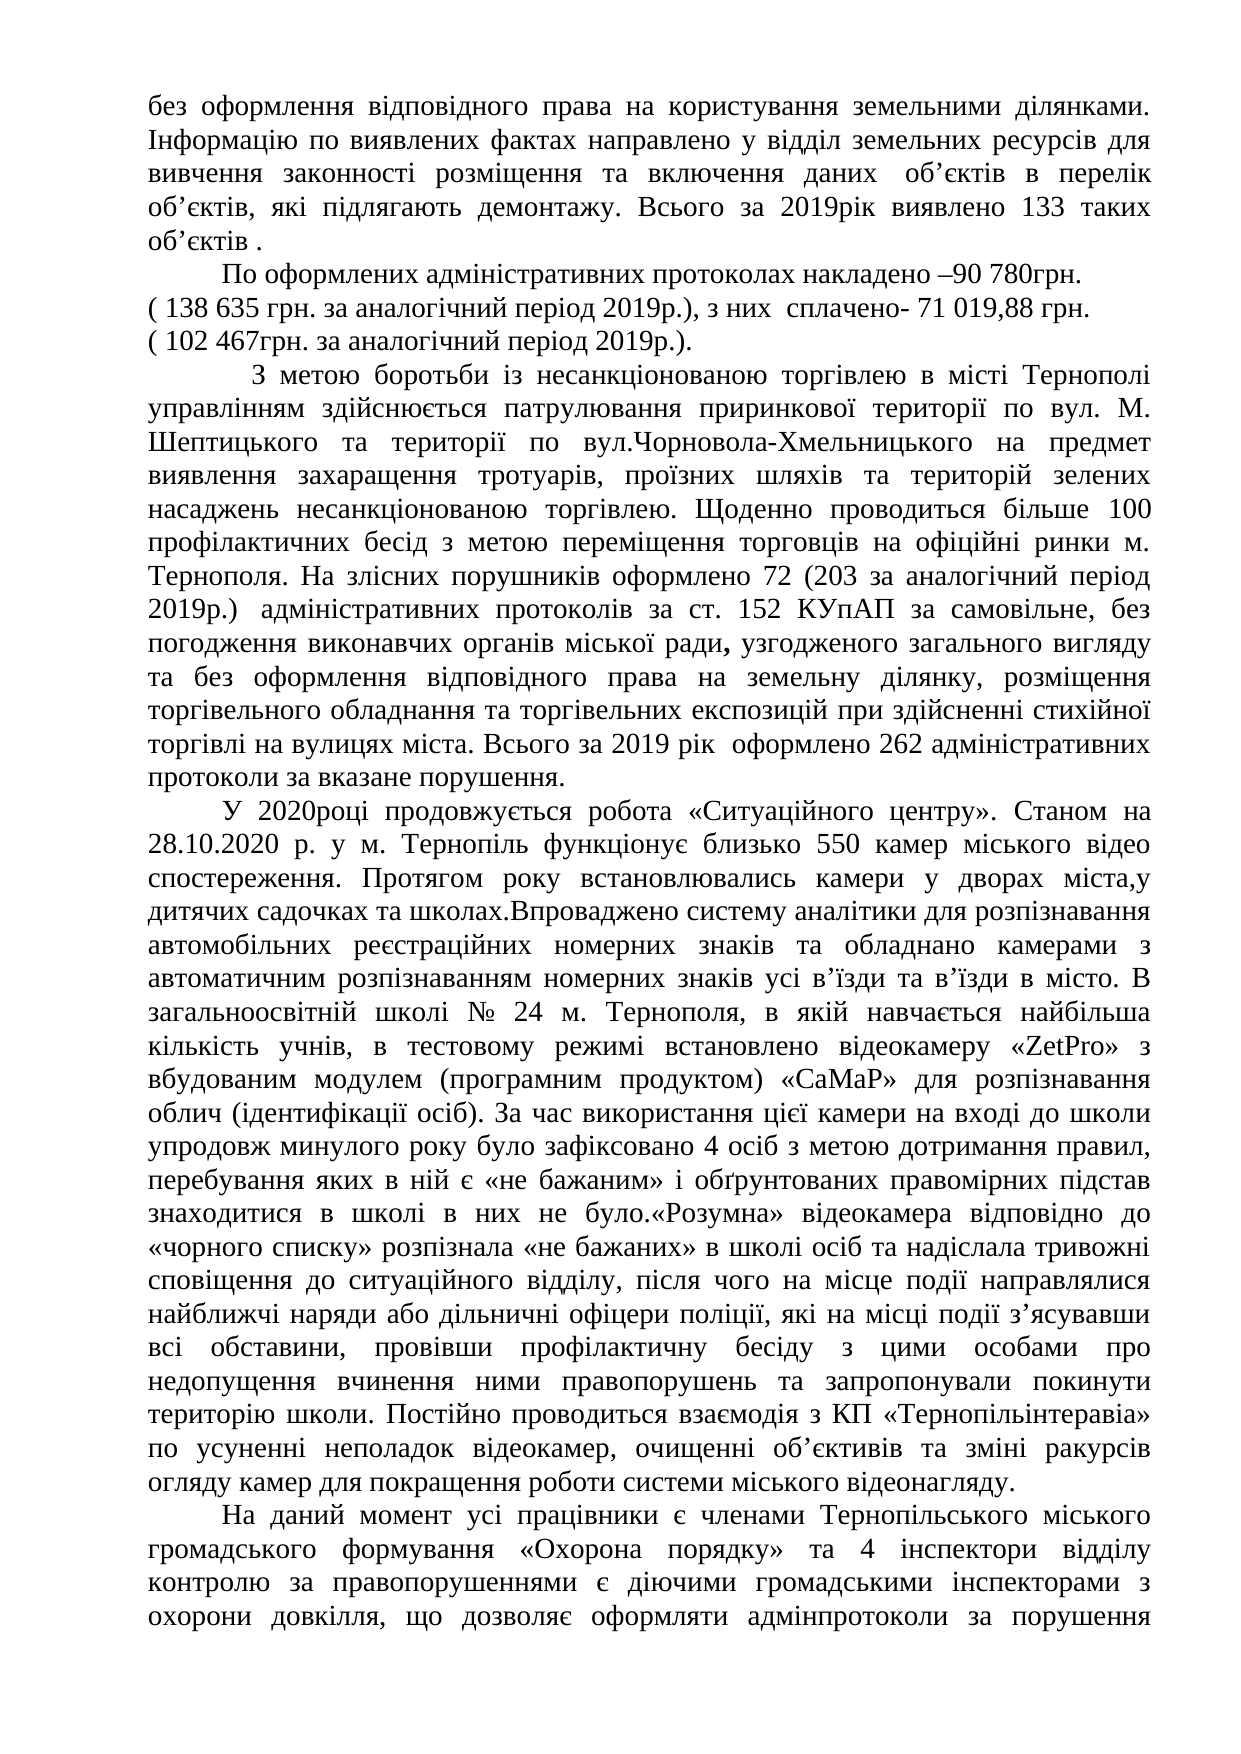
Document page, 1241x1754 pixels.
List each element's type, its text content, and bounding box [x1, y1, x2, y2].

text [148, 88, 1152, 256]
text По оформлених адміністративних протоколах накладено –90 780грн. [148, 256, 1152, 290]
text У 2020році продовжується робота «Ситуаційного центру». Станом на 28.10.2020 р. у м. Тернопіль функціонує близько 550 камер міського відео спостереження. Протягом року встановлювались камери у дворах міста,у дитячих садочках та школах.Впроваджено систему аналітики для розпізнавання автомобільних реєстраційних номерних знаків та обладнано камерами з автоматичним розпізнаванням номерних знаків усі в’їзди та в’їзди в місто. В загальноосвітній школі № 24 м. Тернополя, в якій навчається найбільша кількість учнів, в тестовому режимі встановлено відеокамеру «ZetPro» з вбудованим модулем (програмним продуктом) «СаМаР» для розпізнавання облич (ідентифікації осіб). За час використання цієї камери на вході до школи упродовж минулого року було зафіксовано 4 осіб з метою дотримання правил, перебування яких в ній є «не бажаним» і обґрунтованих правомірних підстав знаходитися в школі в них не було.«Розумна» відеокамера відповідно до «чорного списку» розпізнала «не бажаних» в школі осіб та надіслала тривожні сповіщення до ситуаційного відділу, після чого на місце події направлялися найближчі наряди або дільничні офіцери поліції, які на місці події з’ясувавши всі обставини, провівши профілактичну бесіду з цими особами про недопущення вчинення ними правопорушень та запропонували покинути територію школи. Постійно проводиться взаємодія з КП «Тернопільінтеравіа» по усуненні неполадок відеокамер, очищенні об’єктивів та зміні ракурсів огляду камер для покращення роботи системи міського відеонагляду. [148, 793, 1152, 1497]
text ( 102 467грн. за аналогічний період 2019р.). [148, 323, 1152, 357]
text З метою боротьби із несанкціонованою торгівлею в місті Тернополі управлінням здійснюється патрулювання приринкової території по вул. М. Шептицького та території по вул.Чорновола-Хмельницького на предмет виявлення захаращення тротуарів, проїзних шляхів та територій зелених насаджень несанкціонованою торгівлею. Щоденно проводиться більше 100 профілактичних бесід з метою переміщення торговців на офіційні ринки м. Тернополя. На злісних порушників оформлено 72 (203 за аналогічний період 2019р.) адміністративних протоколів за ст. 152 КУпАП за самовільне, без погодження виконавчих органів міської ради, узгодженого загального вигляду та без оформлення відповідного права на земельну ділянку, розміщення торгівельного обладнання та торгівельних експозицій при здійсненні стихійної торгівлі на вулицях міста. Всього за 2019 рік оформлено 262 адміністративних протоколи за вказане порушення. [148, 357, 1152, 793]
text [148, 1497, 1152, 1631]
text ( 138 635 грн. за аналогічний період 2019р.), з них сплачено- 71 019,88 грн. [148, 290, 1152, 323]
